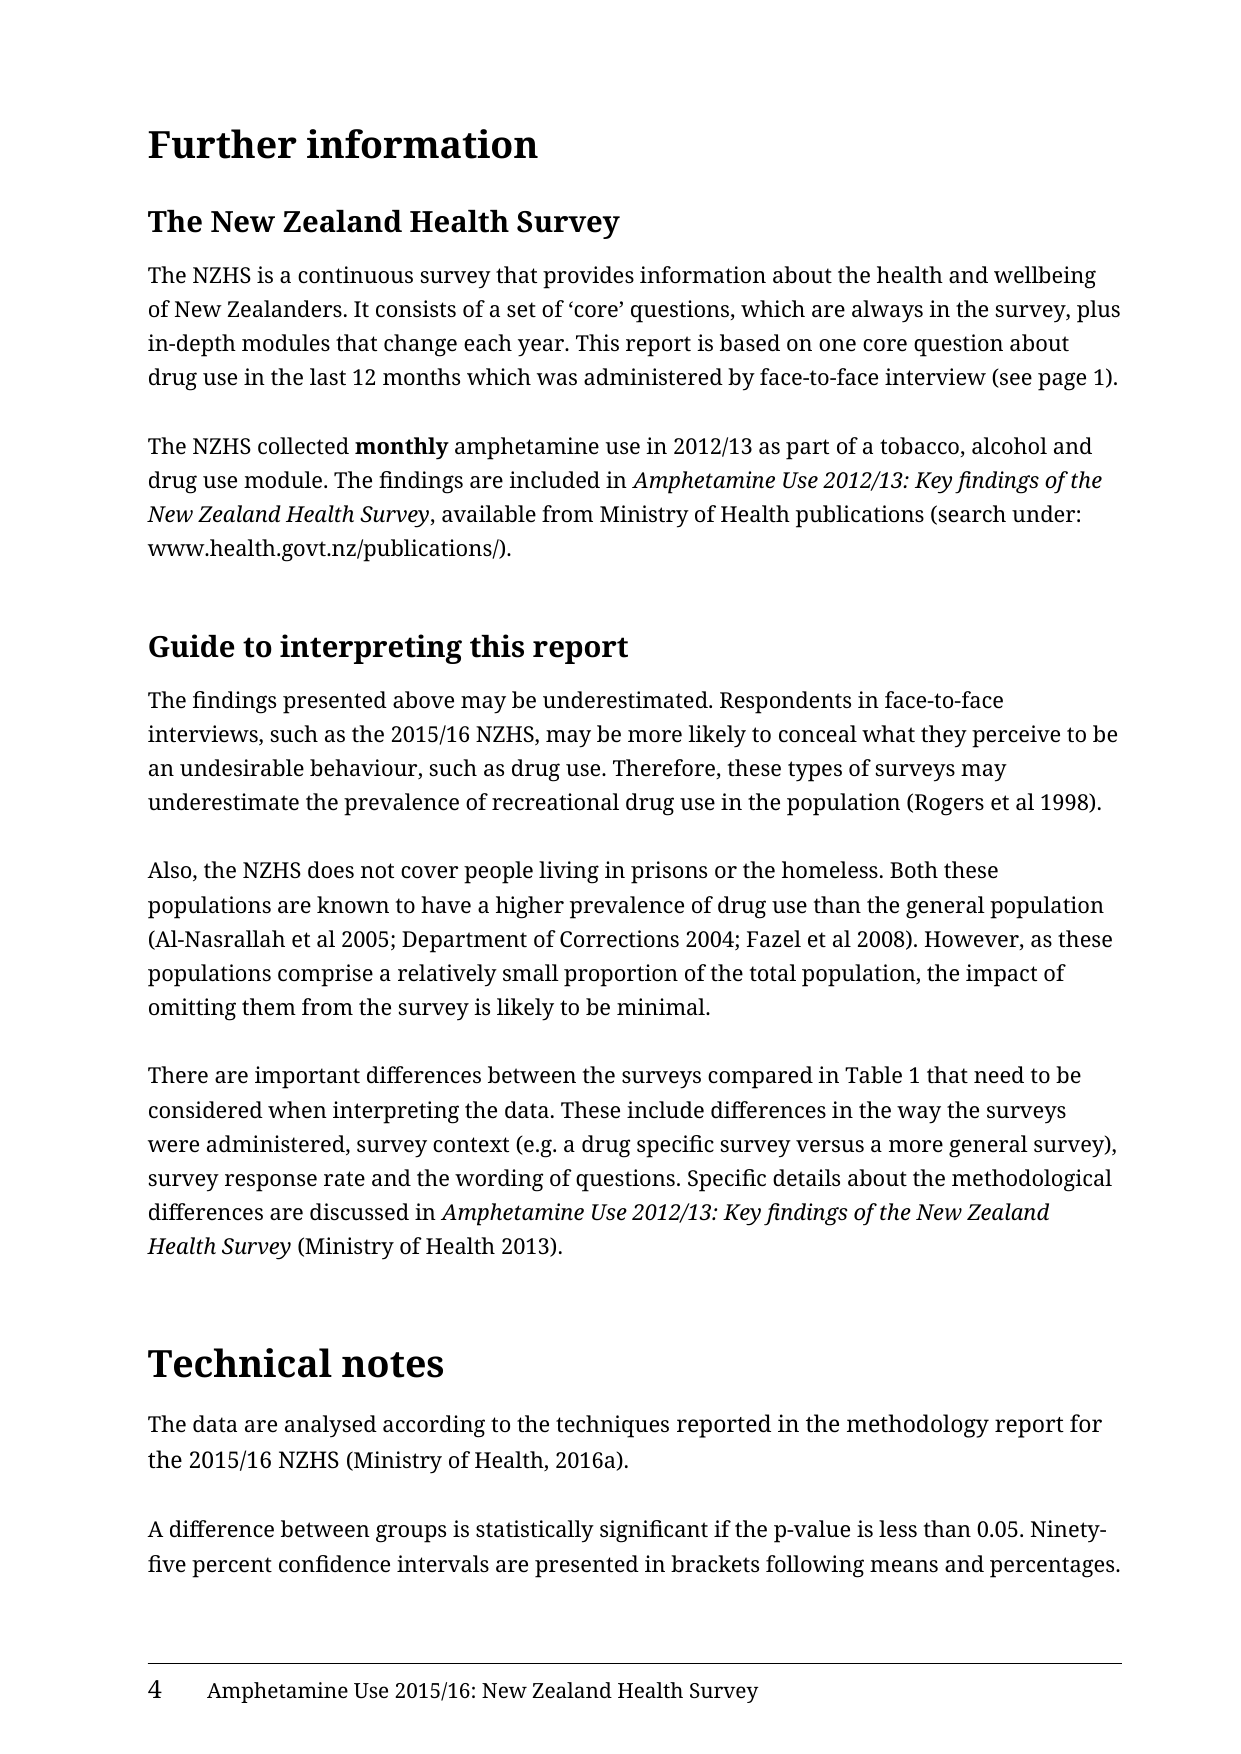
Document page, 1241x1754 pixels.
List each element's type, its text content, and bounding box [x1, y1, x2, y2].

subtitle Guide to interpreting this report [148, 627, 1122, 666]
text Also, the NZHS does not cover people living in prisons or the homeless. Both these populations are known to have a higher prevalence of drug use than the general population (Al-Nasrallah et al 2005; Department of Corrections 2004; Fazel et al 2008). However, as these populations comprise a relatively small proportion of the total population, the impact of omitting them from the survey is likely to be minimal. [148, 856, 1122, 1022]
text There are important differences between the surveys compared in Table 1 that need to be considered when interpreting the data. These include differences in the way the surveys were administered, survey context (e.g. a drug specific survey versus a more general survey), survey response rate and the wording of questions. Specific details about the methodological differences are discussed in Amphetamine Use 2012/13: Key findings of the New Zealand Health Survey (Ministry of Health 2013). [148, 1061, 1122, 1261]
text The findings presented above may be underestimated. Respondents in face-to-face interviews, such as the 2015/16 NZHS, may be more likely to conceal what they perceive to be an undesirable behaviour, such as drug use. Therefore, these types of surveys may underestimate the prevalence of recreational drug use in the population (Rogers et al 1998). [148, 685, 1122, 817]
text The NZHS is a continuous survey that provides information about the health and wellbeing of New Zealanders. It consists of a set of ‘core’ questions, which are always in the survey, plus in-depth modules that change each year. This report is based on one core question about drug use in the last 12 months which was administered by face-to-face interview (see page 1). [148, 260, 1122, 392]
subtitle The New Zealand Health Survey [148, 202, 1122, 241]
text A difference between groups is statistically significant if the p-value is less than 0.05. Ninety-five percent confidence intervals are presented in brackets following means and percentages. [148, 1514, 1122, 1578]
text The NZHS collected monthly amphetamine use in 2012/13 as part of a tobacco, alcohol and drug use module. The findings are included in Amphetamine Use 2012/13: Key findings of the New Zealand Health Survey, available from Ministry of Health publications (search under: www.health.govt.nz/publications/). [148, 431, 1122, 563]
text The data are analysed according to the techniques reported in the methodology report for the 2015/16 NZHS (Ministry of Health, 2016a). [148, 1408, 1122, 1476]
subtitle Further information [148, 118, 1122, 169]
subtitle Technical notes [148, 1337, 1122, 1388]
